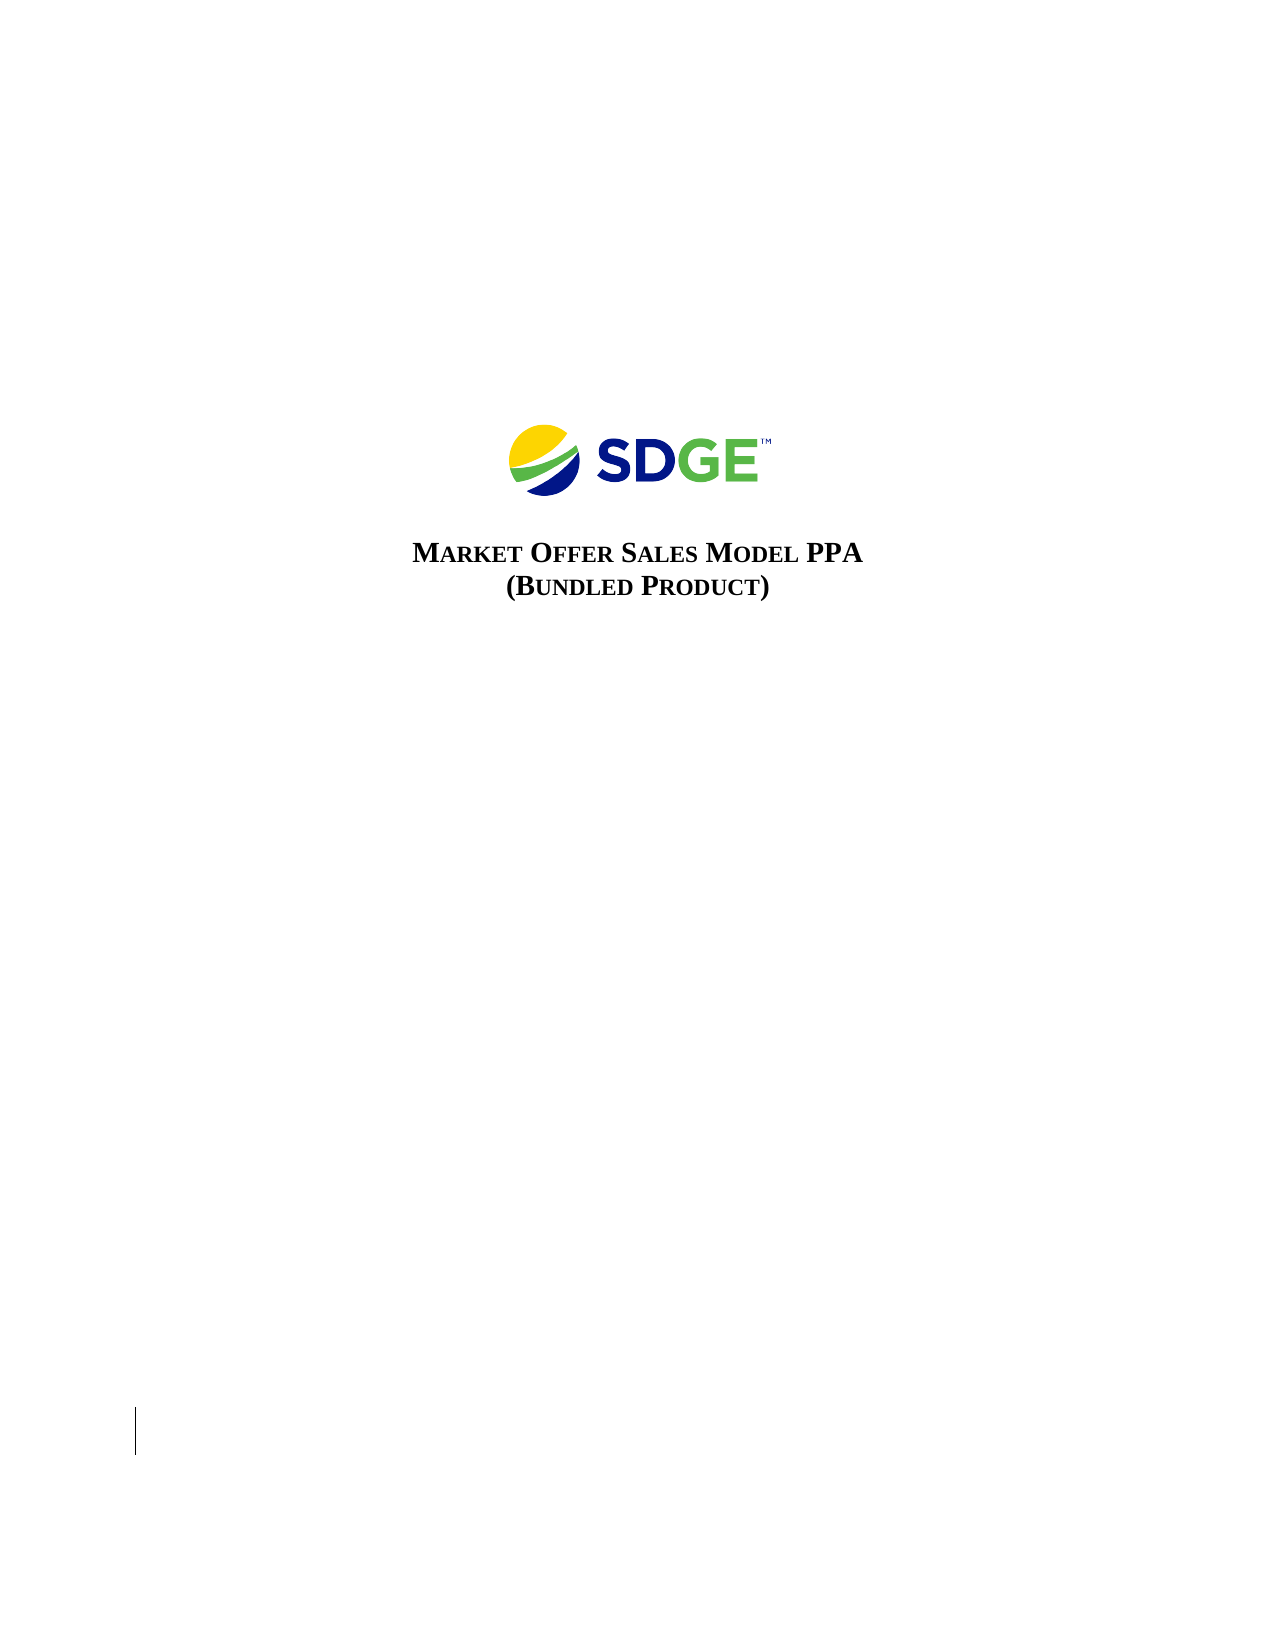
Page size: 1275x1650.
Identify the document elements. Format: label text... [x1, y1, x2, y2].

text Market Offer Sales Model PPA [150, 535, 1125, 568]
picture [492, 418, 783, 502]
text (Bundled Product) [150, 568, 1125, 602]
